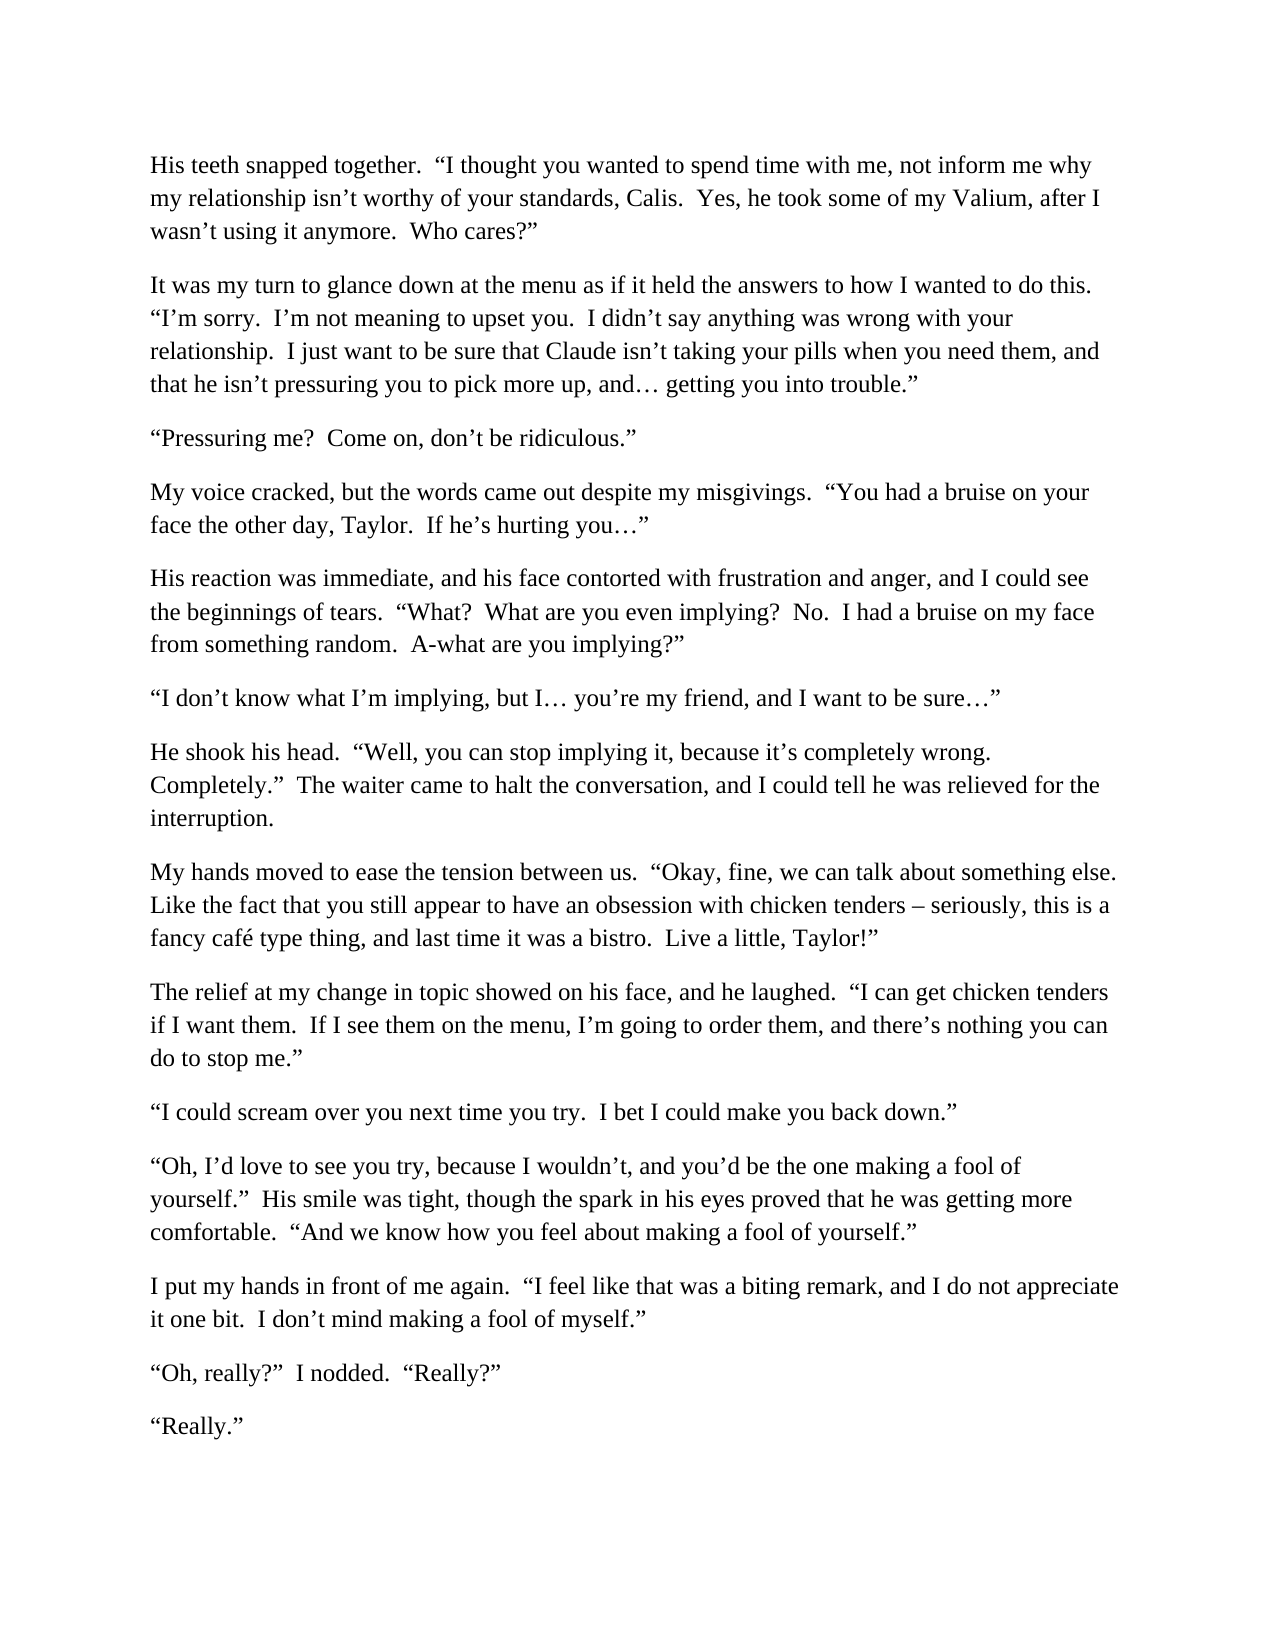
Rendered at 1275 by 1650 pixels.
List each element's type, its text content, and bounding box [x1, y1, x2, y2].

text “I could scream over you next time you try. I bet I could make you back down.” [150, 1097, 1125, 1126]
text His reaction was immediate, and his face contorted with frustration and anger, and I could see the beginnings of tears. “What? What are you even implying? No. I had a bruise on my face from something random. A-what are you implying?” [150, 563, 1125, 658]
text My voice cracked, but the words came out despite my misgivings. “You had a bruise on your face the other day, Taylor. If he’s hurting you…” [150, 477, 1125, 538]
text My hands moved to ease the tension between us. “Okay, fine, we can talk about something else. Like the fact that you still appear to have an obsession with chicken tenders – seriously, this is a fancy café type thing, and last time it was a bistro. Live a little, Taylor!” [150, 857, 1125, 952]
text His teeth snapped together. “I thought you wanted to spend time with me, not inform me why my relationship isn’t worthy of your standards, Calis. Yes, he took some of my Valium, after I wasn’t using it anymore. Who cares?” [150, 150, 1125, 245]
text I put my hands in front of me again. “I feel like that was a biting remark, and I do not appreciate it one bit. I don’t mind making a fool of myself.” [150, 1271, 1125, 1332]
text “Pressuring me? Come on, don’t be ridiculous.” [150, 423, 1125, 452]
text “Oh, really?” I nodded. “Really?” [150, 1358, 1125, 1386]
text “Oh, I’d love to see you try, because I wouldn’t, and you’d be the one making a fool of yourself.” His smile was tight, though the spark in his eyes proved that he was getting more comfortable. “And we know how you feel about making a fool of yourself.” [150, 1151, 1125, 1246]
text “I don’t know what I’m implying, but I… you’re my friend, and I want to be sure…” [150, 683, 1125, 712]
text The relief at my change in topic showed on his face, and he laughed. “I can get chicken tenders if I want them. If I see them on the menu, I’m going to order them, and there’s nothing you can do to stop me.” [150, 977, 1125, 1072]
text It was my turn to glance down at the menu as if it held the answers to how I wanted to do this. “I’m sorry. I’m not meaning to upset you. I didn’t say anything was wrong with your relationship. I just want to be sure that Claude isn’t taking your pills when you need them, and that he isn’t pressuring you to pick more up, and… getting you into trouble.” [150, 270, 1125, 398]
text He shook his head. “Well, you can stop implying it, because it’s completely wrong. Completely.” The waiter came to halt the conversation, and I could tell he was relieved for the interruption. [150, 737, 1125, 832]
text “Really.” [150, 1411, 1125, 1440]
